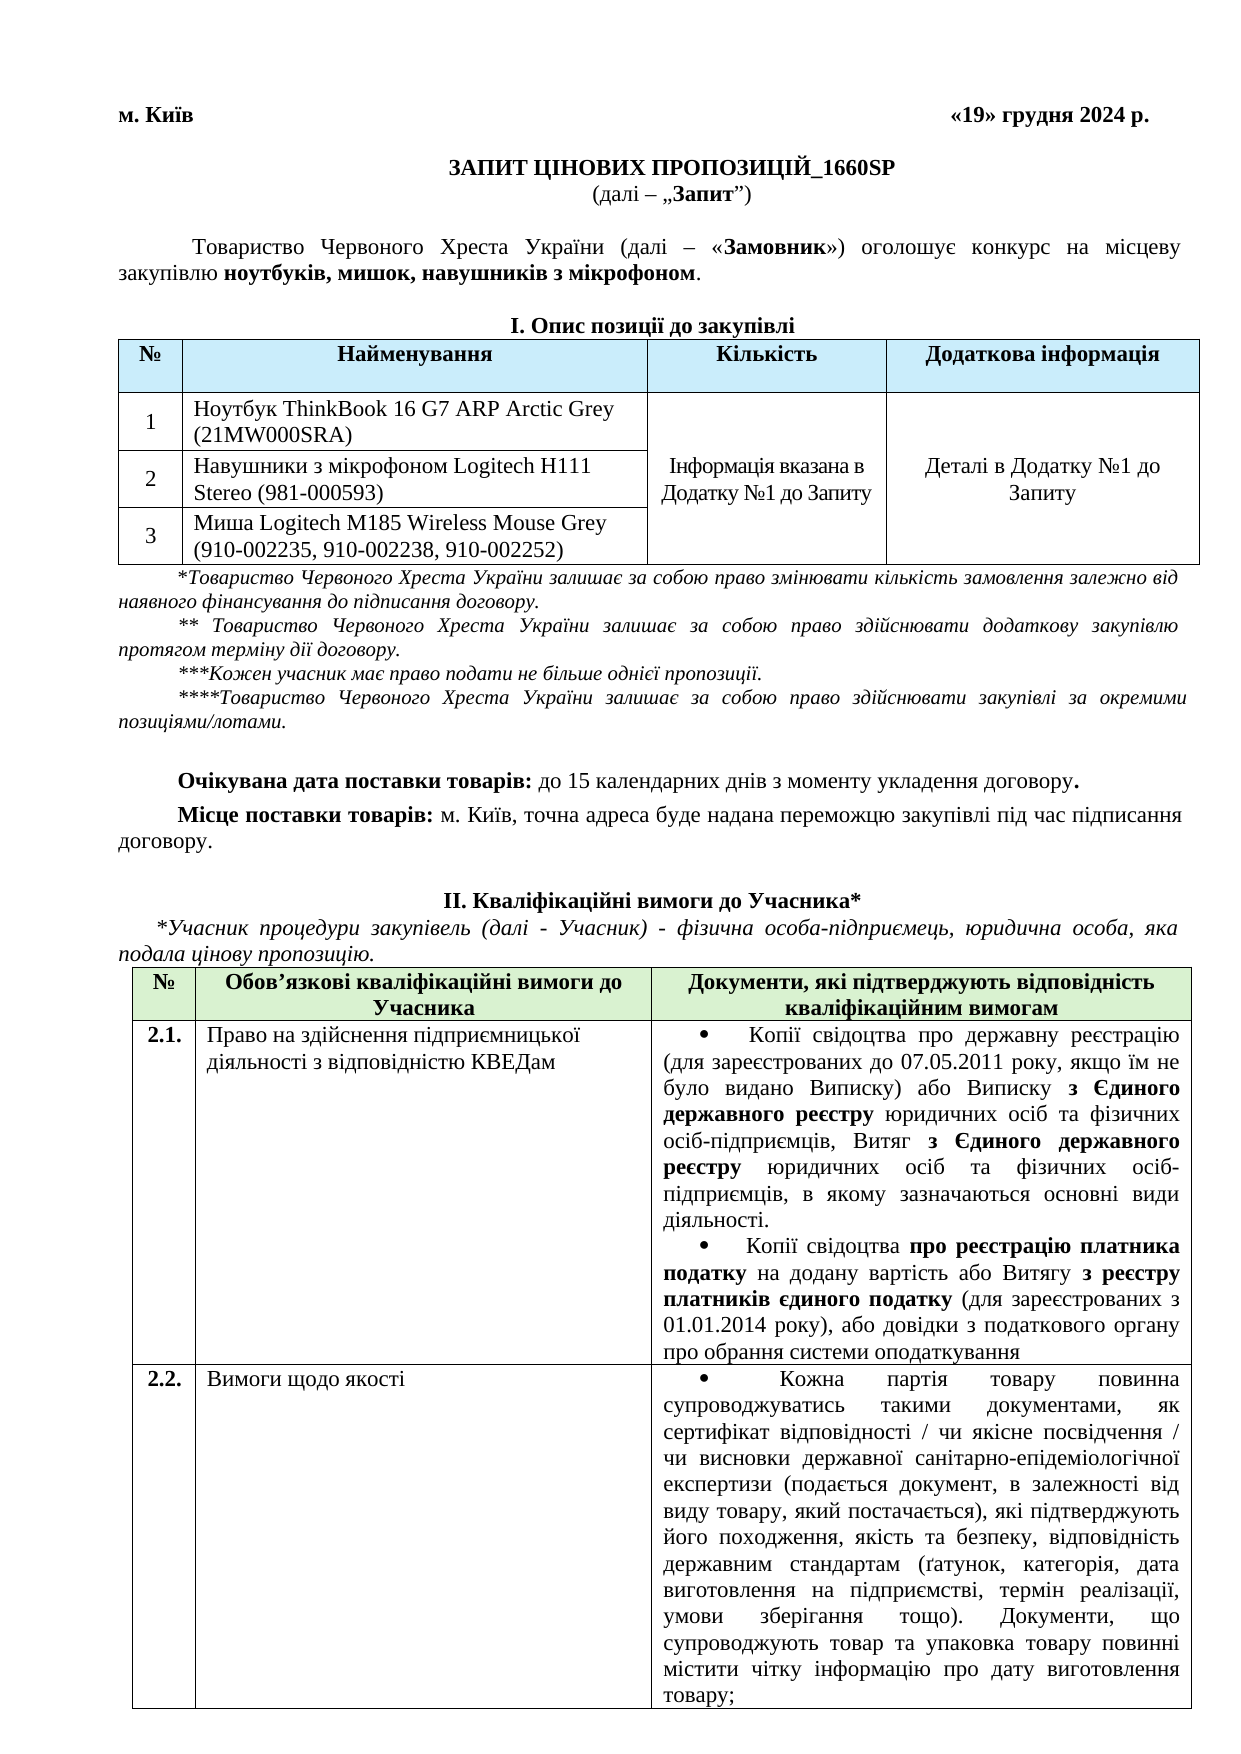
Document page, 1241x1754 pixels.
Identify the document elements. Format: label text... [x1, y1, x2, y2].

text ***Кожен учасник має право подати не більше однієї пропозиції. [118, 661, 1181, 685]
table_header Кількість [648, 340, 886, 392]
text *Товариство Червоного Хреста України залишає за собою право змінювати кількість замовлення залежно від наявного фінансування до підписання договору. [118, 565, 1181, 613]
table_cell 3 [119, 508, 182, 564]
text (далі – „Запит”) [133, 180, 1181, 207]
table_cell Право на здійснення підприємницької діяльності з відповідністю КВЕДам [196, 1021, 651, 1364]
table_cell Інформація вказана в Додатку №1 до Запиту [648, 393, 886, 564]
table_cell [133, 1021, 195, 1364]
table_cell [652, 1365, 1191, 1708]
table_header № [119, 340, 182, 392]
text *Учасник процедури закупівель (далі - Учасник) - фізична особа-підприємець, юридична особа, яка подала цінову пропозицію. [118, 914, 1181, 967]
table_header Обов’язкові кваліфікаційні вимоги до Учасника [196, 968, 651, 1020]
text ** Товариство Червоного Хреста України залишає за собою право здійснювати додаткову закупівлю протягом терміну дії договору. [118, 613, 1181, 661]
table_header № [133, 968, 195, 1020]
text ****Товариство Червоного Хреста України залишає за собою право здійснювати закупівлі за окремими позиціями/лотами. [118, 685, 1190, 733]
text Очікувана дата поставки товарів: до 15 календарних днів з моменту укладення договору. [118, 768, 1183, 794]
table_cell Миша Logitech M185 Wireless Mouse Grey (910-002235, 910-002238, 910-002252) [183, 508, 647, 564]
text м. Київ «19» грудня 2024 р. [118, 101, 1181, 128]
text І. Опис позиції до закупівлі [118, 312, 1181, 338]
table_cell Деталі в Додатку №1 до Запиту [887, 393, 1199, 564]
table_cell 2 [119, 451, 182, 507]
table_header Додаткова інформація [887, 340, 1199, 392]
table_cell 1 [119, 393, 182, 449]
table_header Документи, які підтверджують відповідність кваліфікаційним вимогам [652, 968, 1191, 1020]
text ЗАПИТ ЦІНОВИХ ПРОПОЗИЦІЙ_1660SP [133, 154, 1181, 180]
table_cell Навушники з мікрофоном Logitech H111 Stereo (981-000593) [183, 451, 647, 507]
text Товариство Червоного Хреста України (далі – «Замовник») оголошує конкурс на місцеву закупівлю ноутбуків, мишок, навушників з мікрофоном. [118, 233, 1181, 286]
table_cell Вимоги щодо якості [196, 1365, 651, 1708]
text Місце поставки товарів: м. Київ, точна адреса буде надана переможцю закупівлі під час підписання договору. [118, 802, 1183, 854]
table_header Найменування [183, 340, 647, 392]
table_cell Ноутбук ThinkBook 16 G7 ARP Arctic Grey (21MW000SRA) [183, 393, 647, 449]
text ІІ. Кваліфікаційні вимоги до Учасника* [118, 888, 1181, 914]
table_cell Копії свідоцтва про державну реєстрацію (для зареєстрованих до 07.05.2011 року, якщо їм не було видано Виписку) або Виписку з Єдиного державного реєстру юридичних осіб та фізичних осіб-підприємців, Витяг з Єдиного державного реєстру юридичних осіб та фізичних осіб-підприємців, в якому зазначаються основні види діяльності. Копії свідоцтва про реєстрацію платника податку на додану вартість або Витягу з реєстру платників єдиного податку (для зареєстрованих з 01.01.2014 року), або довідки з податкового органу про обрання системи оподаткування [652, 1021, 1191, 1364]
table_cell [133, 1365, 195, 1708]
